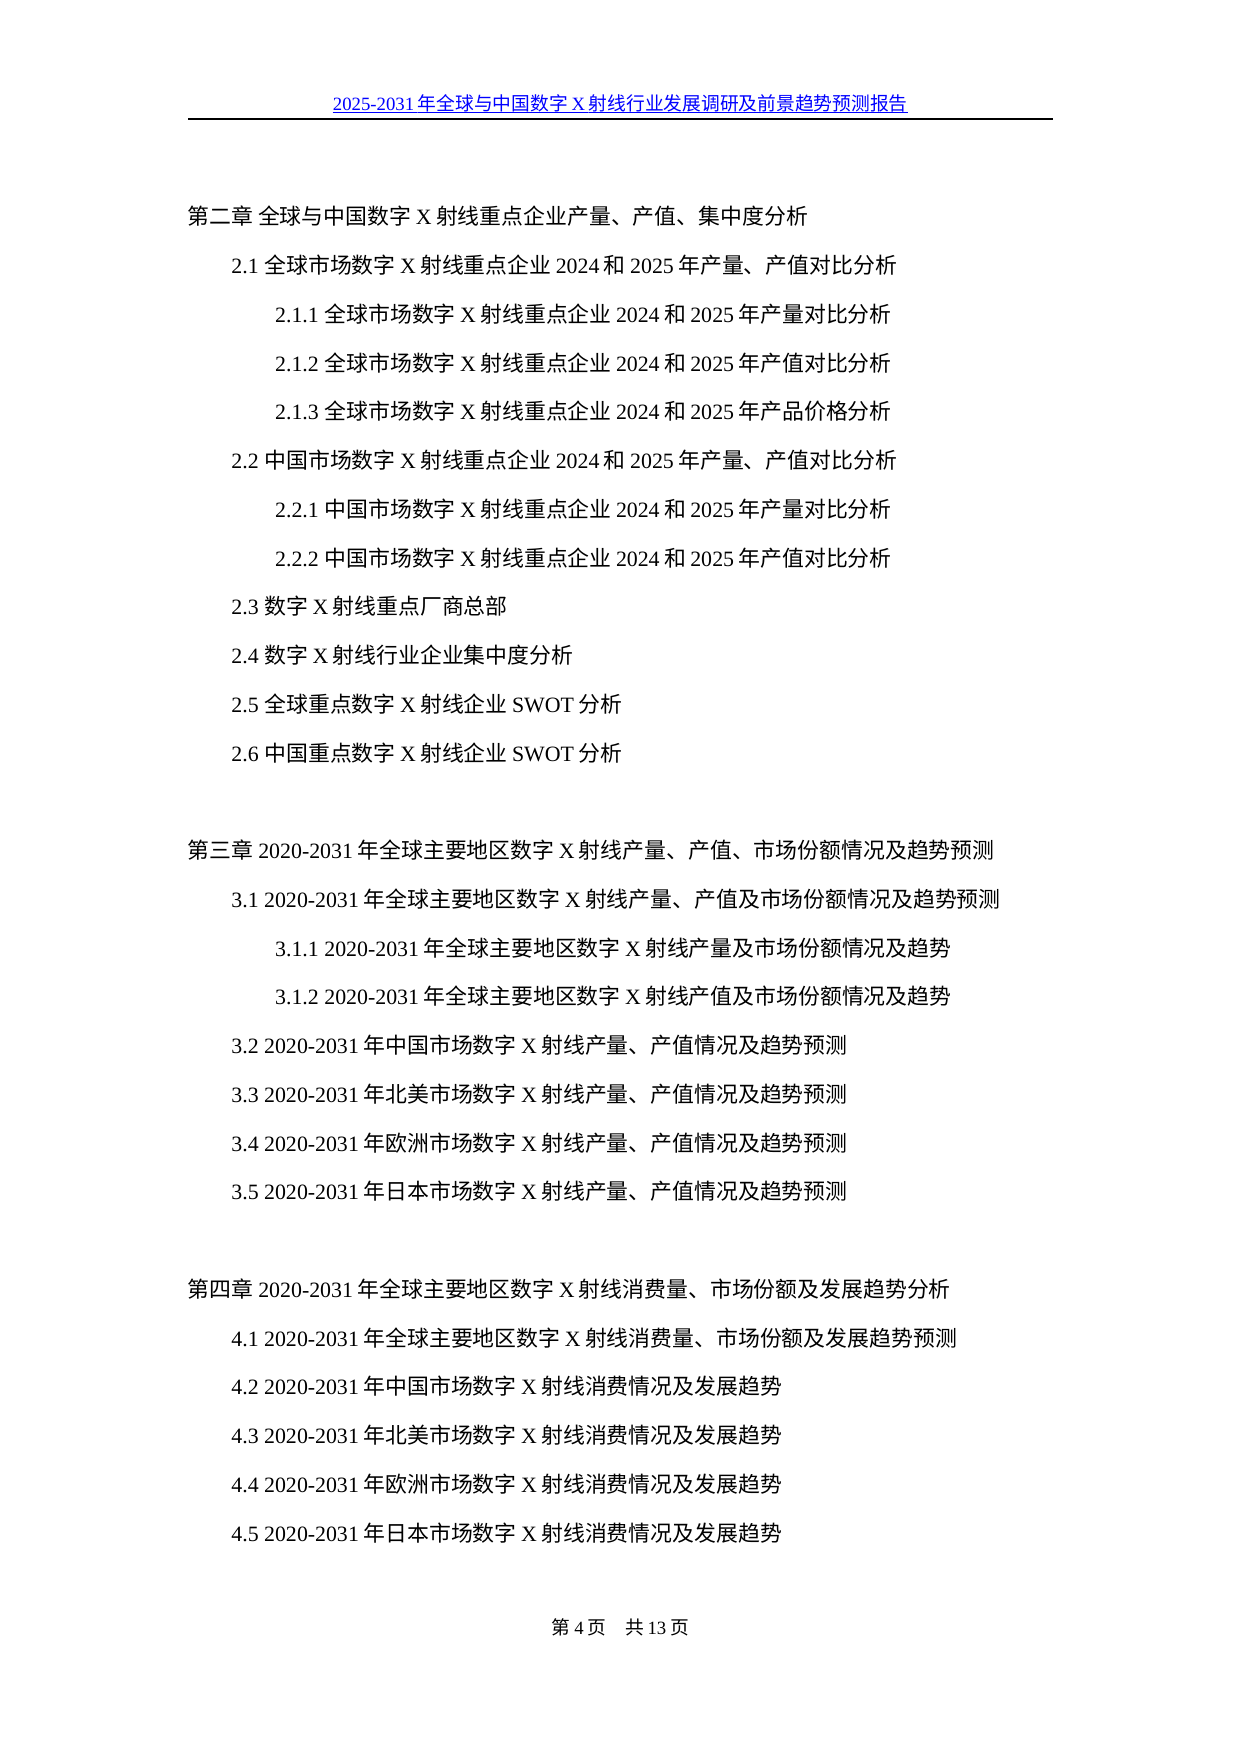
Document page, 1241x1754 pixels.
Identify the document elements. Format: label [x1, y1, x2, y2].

text [187, 150, 1053, 1548]
